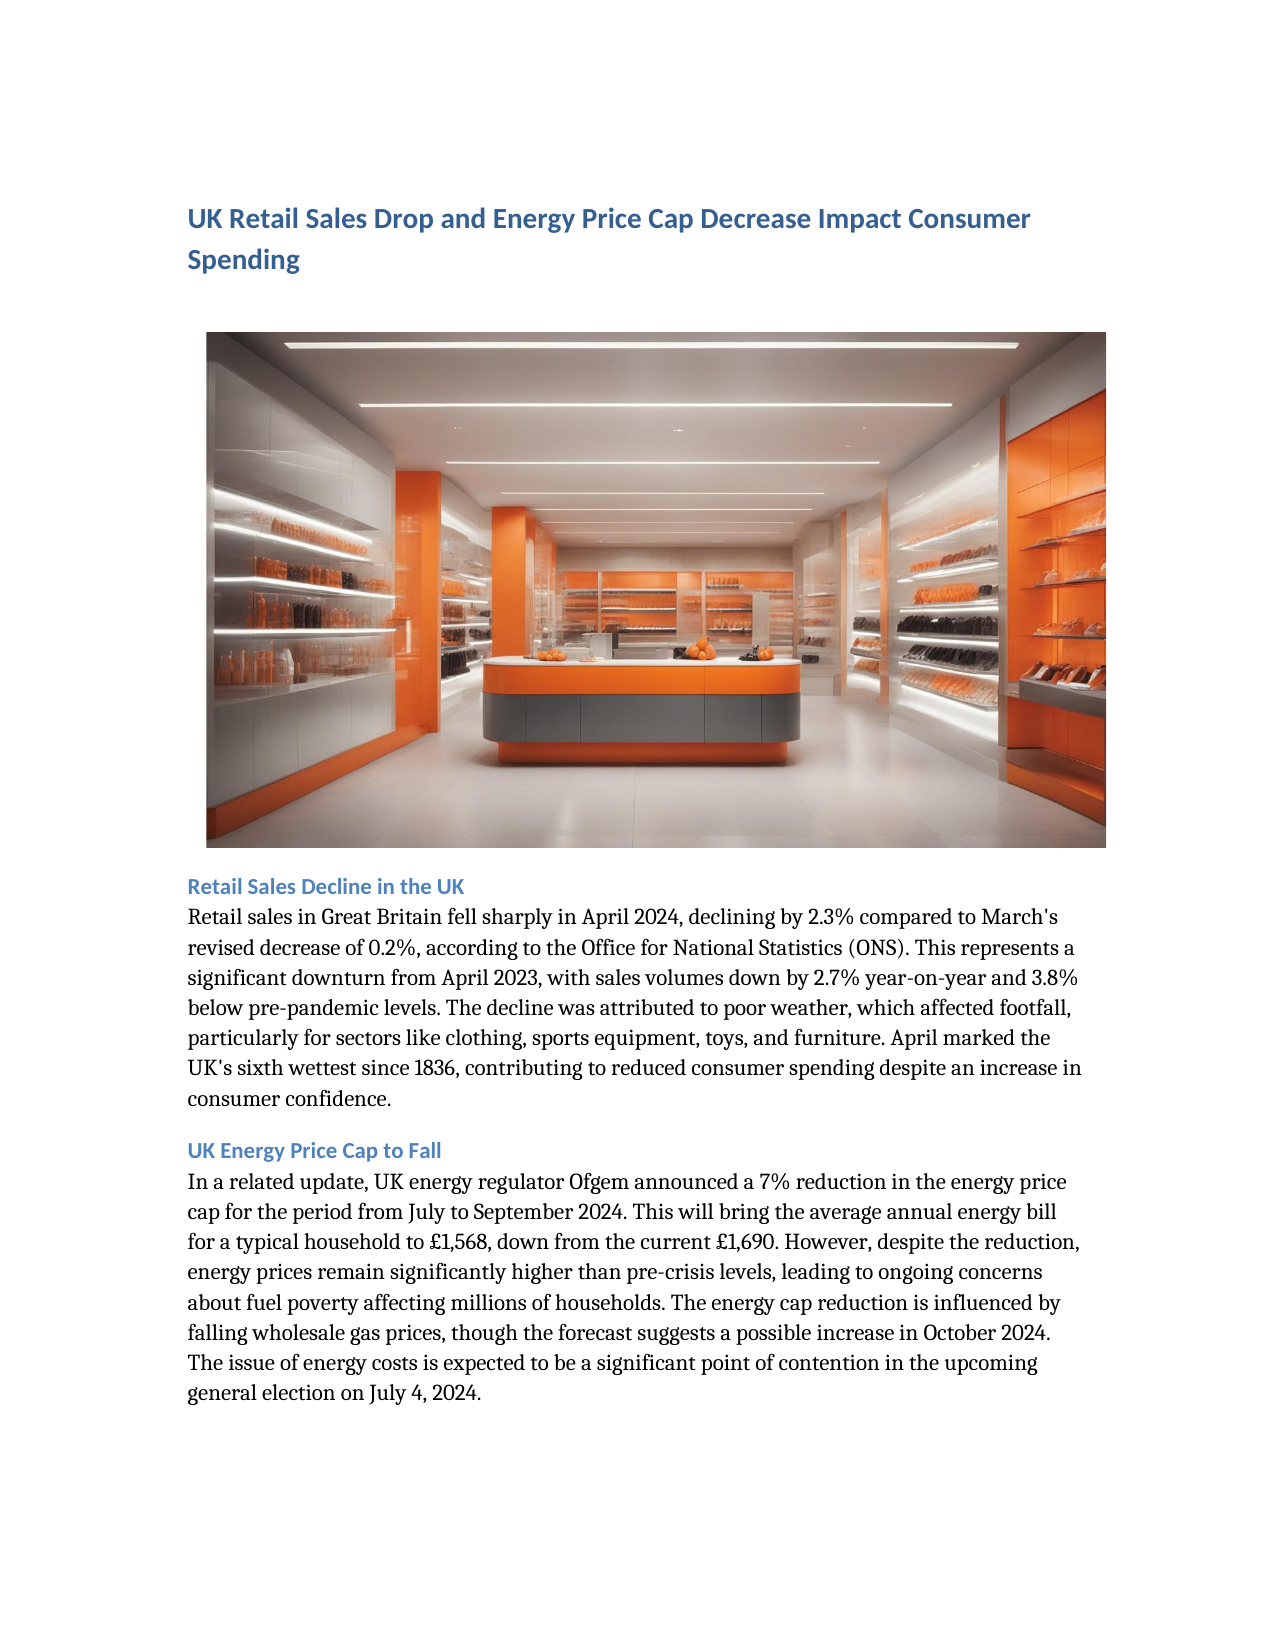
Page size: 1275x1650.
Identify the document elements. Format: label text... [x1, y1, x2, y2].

text In a related update, UK energy regulator Ofgem announced a 7% reduction in the energy price cap for the period from July to September 2024. This will bring the average annual energy bill for a typical household to £1,568, down from the current £1,690. However, despite the reduction, energy prices remain significantly higher than pre-crisis levels, leading to ongoing concerns about fuel poverty affecting millions of households. The energy cap reduction is influenced by falling wholesale gas prices, though the forecast suggests a possible increase in October 2024. The issue of energy costs is expected to be a significant point of contention in the upcoming general election on July 4, 2024. [187, 1168, 1087, 1406]
text Retail sales in Great Britain fell sharply in April 2024, declining by 2.3% compared to March's revised decrease of 0.2%, according to the Office for National Statistics (ONS). This represents a significant downturn from April 2023, with sales volumes down by 2.7% year-on-year and 3.8% below pre-pandemic levels. The decline was attributed to poor weather, which affected footfall, particularly for sectors like clothing, sports equipment, toys, and furniture. April marked the UK's sixth wettest since 1836, contributing to reduced consumer spending despite an increase in consumer confidence. [187, 904, 1087, 1112]
picture [206, 332, 1107, 848]
subtitle UK Retail Sales Drop and Energy Price Cap Decrease Impact Consumer Spending [187, 200, 1087, 277]
subtitle Retail Sales Decline in the UK [187, 872, 1087, 900]
subtitle UK Energy Price Cap to Fall [187, 1136, 1087, 1164]
